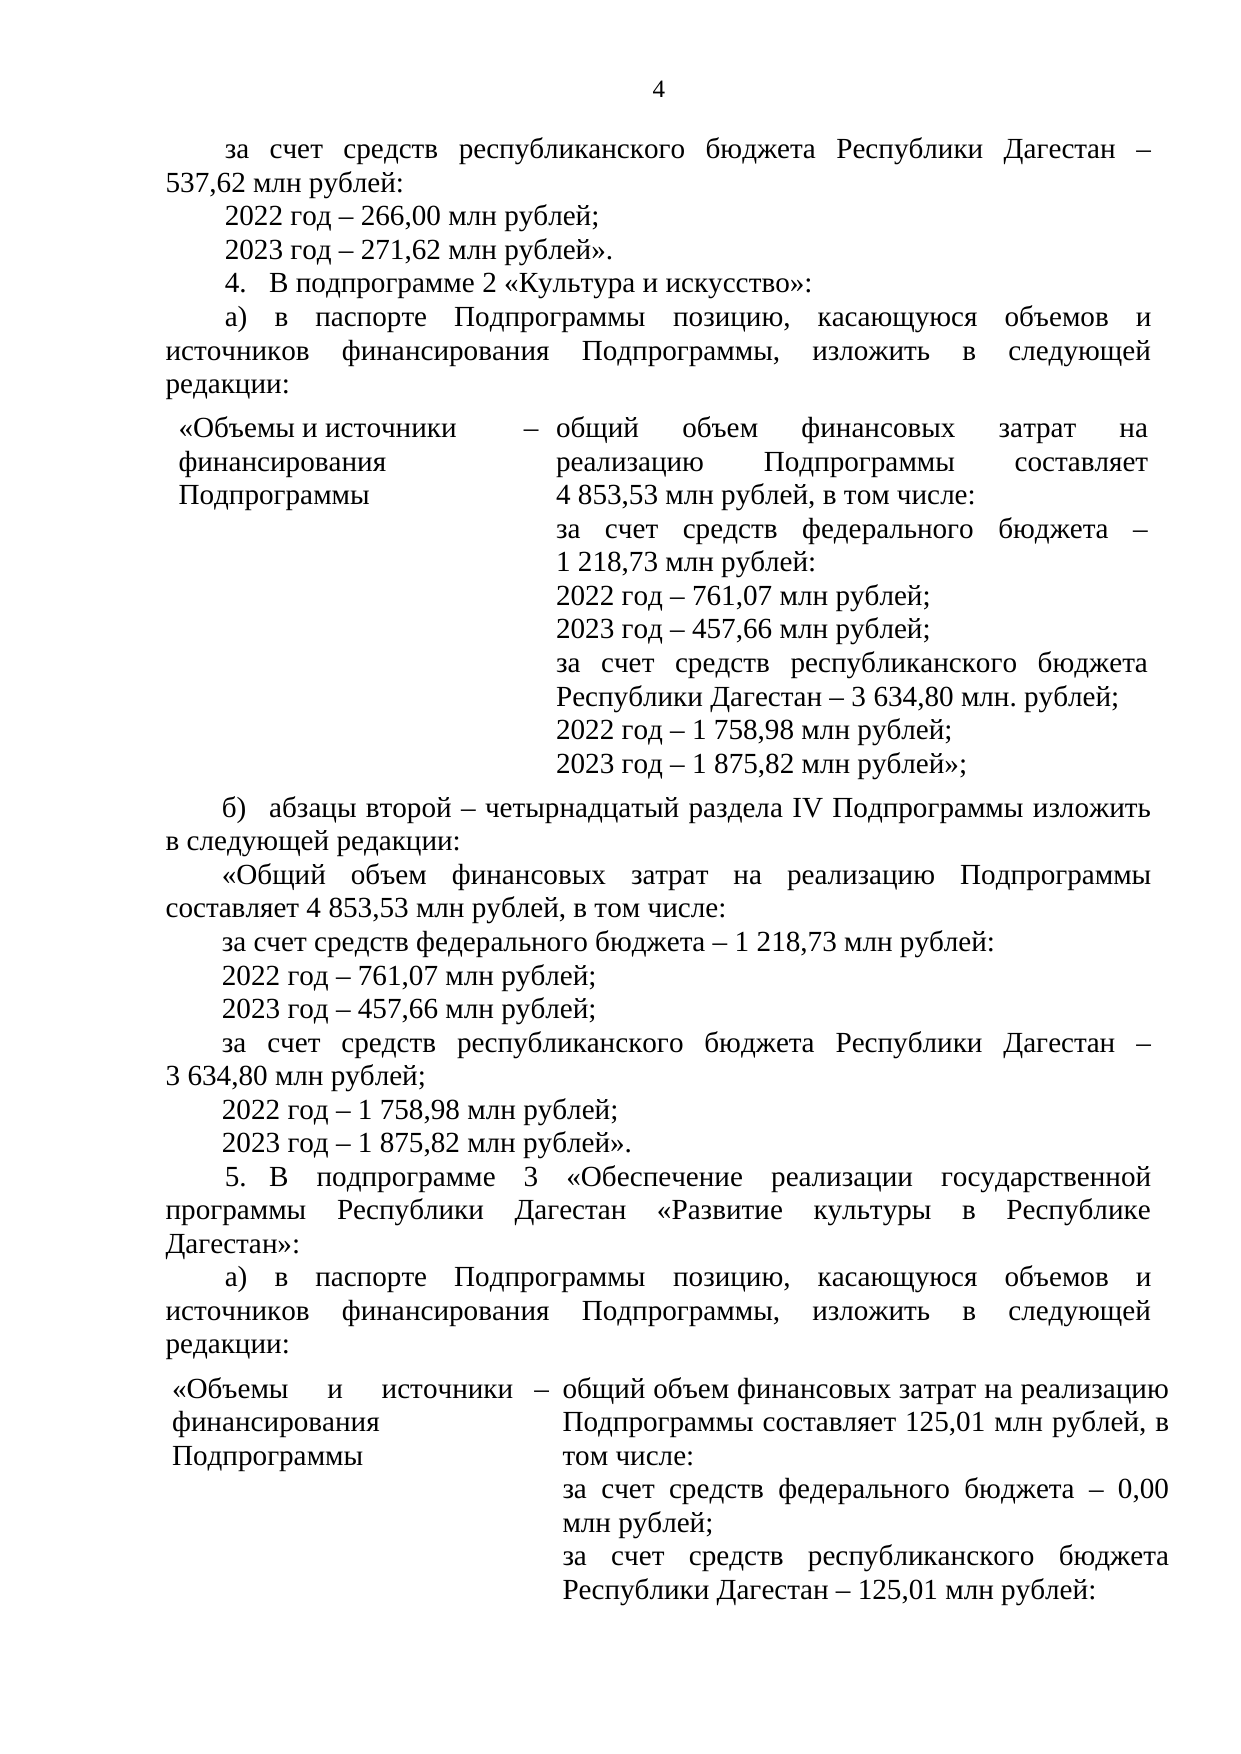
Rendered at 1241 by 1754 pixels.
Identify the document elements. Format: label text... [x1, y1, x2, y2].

text 2023 год – 1 875,82 млн рублей». [165, 1125, 1152, 1159]
list В подпрограмме 2 «Культура и искусство»: [165, 266, 1152, 299]
table_header – [520, 1360, 556, 1616]
text 2023 год – 457,66 млн рублей; [165, 991, 1152, 1025]
text за счет средств республиканского бюджета Республики Дагестан – 537,62 млн рублей: [165, 131, 1152, 198]
text 2022 год – 761,07 млн рублей; [165, 958, 1152, 991]
table_header «Объемы и источники финансирования Подпрограммы [172, 400, 505, 790]
text 2022 год – 266,00 млн рублей; [165, 198, 1152, 232]
text а) в паспорте Подпрограммы позицию, касающуюся объемов и источников финансирования Подпрограммы, изложить в следующей редакции: [165, 1259, 1152, 1360]
text 2023 год – 271,62 млн рублей». [165, 232, 1152, 266]
text 2022 год – 1 758,98 млн рублей; [165, 1092, 1152, 1125]
text «Общий объем финансовых затрат на реализацию Подпрограммы составляет 4 853,53 млн рублей, в том числе: [165, 857, 1152, 924]
text а) в паспорте Подпрограммы позицию, касающуюся объемов и источников финансирования Подпрограммы, изложить в следующей редакции: [165, 299, 1152, 400]
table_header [165, 1360, 520, 1616]
list В подпрограмме 3 «Обеспечение реализации государственной программы Республики Дагестан «Развитие культуры в Республике Дагестан»: [165, 1159, 1152, 1259]
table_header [556, 1360, 1176, 1616]
table_header общий объем финансовых затрат на реализацию Подпрограммы составляет 4 853,53 млн рублей, в том числе: за счет средств федерального бюджета – 1 218,73 млн рублей: 2022 год – 761,07 млн рублей; 2023 год – 457,66 млн рублей; за счет средств республиканского бюджета Республики Дагестан – 3 634,80 млн. рублей; 2022 год – 1 758,98 млн рублей; 2023 год – 1 875,82 млн рублей»; [549, 400, 1155, 790]
text б) абзацы второй – четырнадцатый раздела IV Подпрограммы изложить в следующей редакции: [165, 790, 1152, 857]
text за счет средств республиканского бюджета Республики Дагестан – 3 634,80 млн рублей; [165, 1025, 1152, 1092]
text за счет средств федерального бюджета – 1 218,73 млн рублей: [165, 924, 1152, 958]
table_header – [505, 400, 549, 790]
